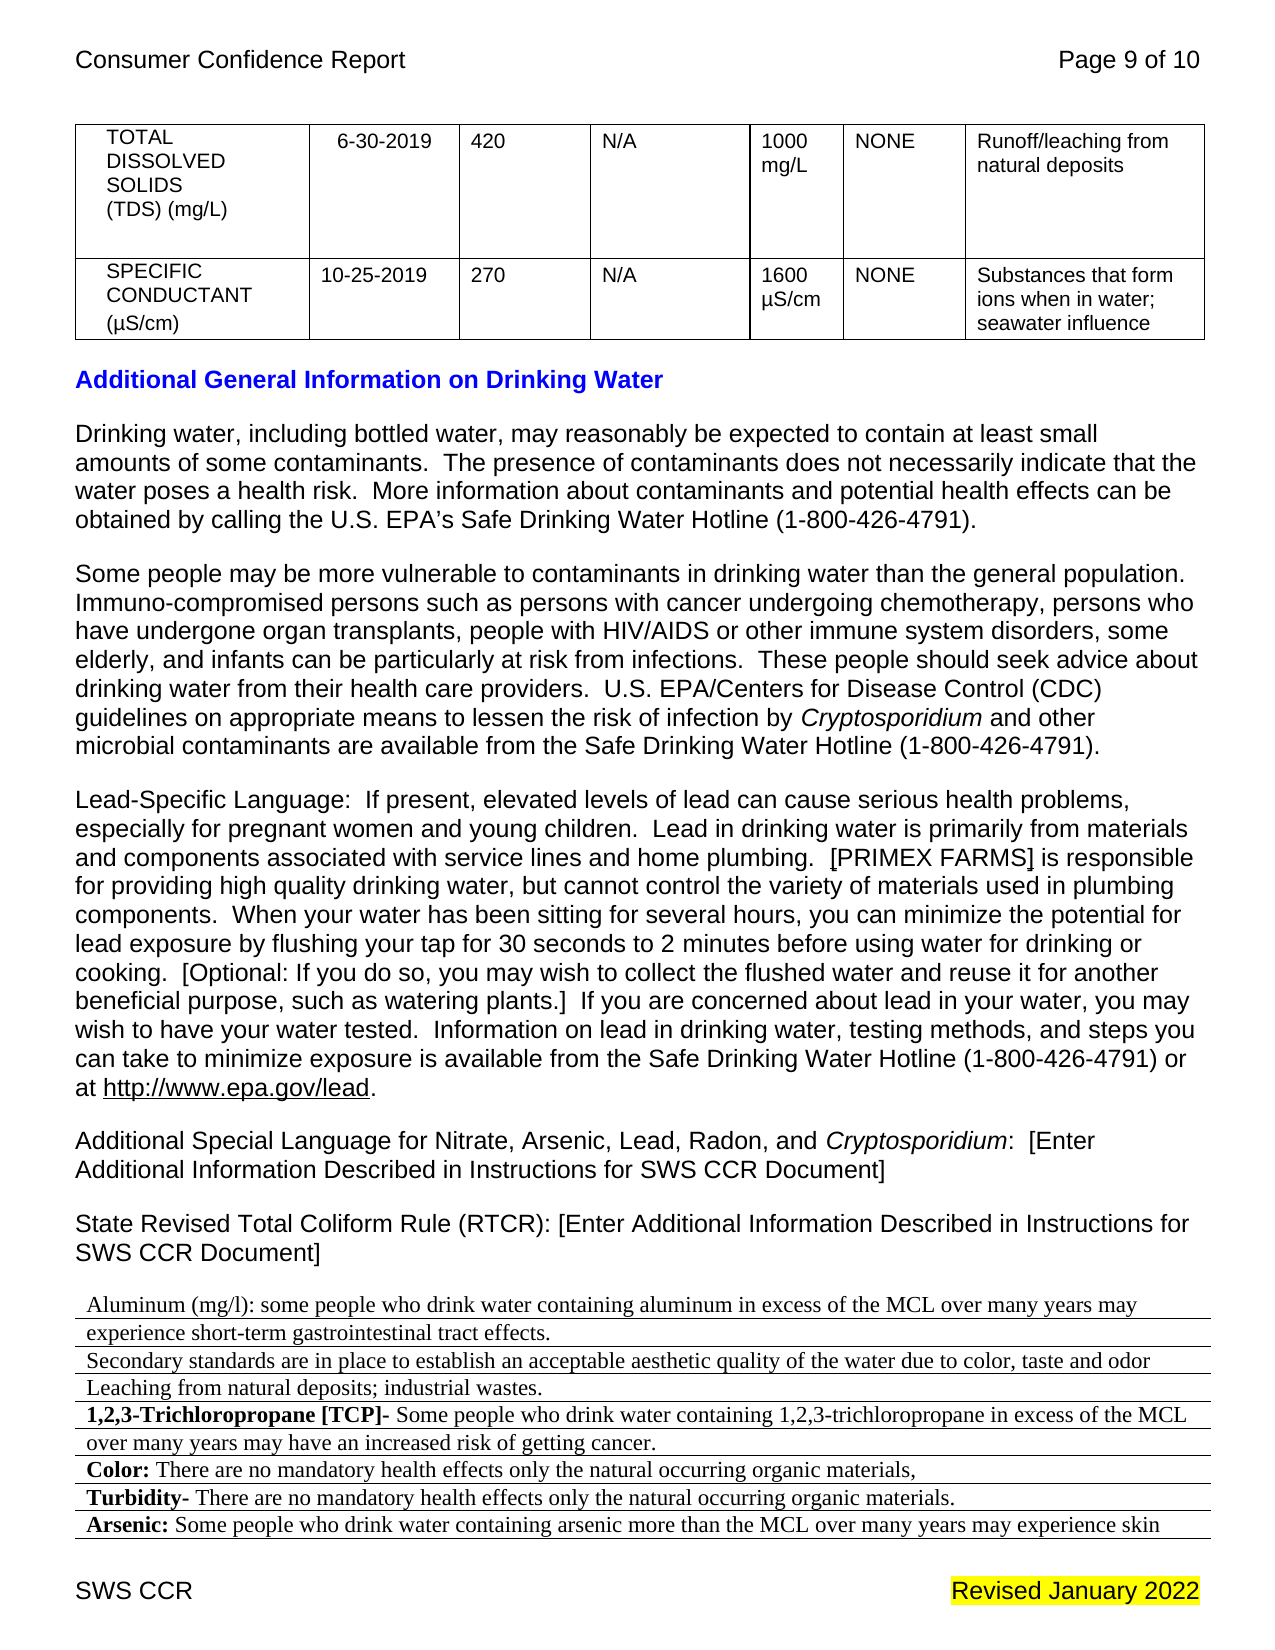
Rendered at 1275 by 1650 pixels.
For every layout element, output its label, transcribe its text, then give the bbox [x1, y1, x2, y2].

table_cell N/A [591, 125, 749, 258]
table_cell experience short-term gastrointestinal tract effects. [75, 1319, 1211, 1346]
subtitle Additional General Information on Drinking Water [75, 365, 1200, 394]
text Lead-Specific Language: If present, elevated levels of lead can cause serious health problems, especially for pregnant women and young children. Lead in drinking water is primarily from materials and components associated with service lines and home plumbing. [PRIMEX FARMS] is responsible for providing high quality drinking water, but cannot control the variety of materials used in plumbing components. When your water has been sitting for several hours, you can minimize the potential for lead exposure by flushing your tap for 30 seconds to 2 minutes before using water for drinking or cooking. [Optional: If you do so, you may wish to collect the flushed water and reuse it for another beneficial purpose, such as watering plants.] If you are concerned about lead in your water, you may wish to have your water tested. Information on lead in drinking water, testing methods, and steps you can take to minimize exposure is available from the Safe Drinking Water Hotline (1-800-426-4791) or at http://www.epa.gov/lead. [75, 785, 1200, 1101]
table_cell NONE [844, 125, 965, 258]
table_cell 1,2,3-Trichloropropane [TCP]- Some people who drink water containing 1,2,3-trichloropropane in excess of the MCL [75, 1402, 1211, 1428]
table_cell TOTAL DISSOLVED SOLIDS (TDS) (mg/L) [76, 125, 309, 258]
text Some people may be more vulnerable to contaminants in drinking water than the general population. Immuno-compromised persons such as persons with cancer undergoing chemotherapy, persons who have undergone organ transplants, people with HIV/AIDS or other immune system disorders, some elderly, and infants can be particularly at risk from infections. These people should seek advice about drinking water from their health care providers. U.S. EPA/Centers for Disease Control (CDC) guidelines on appropriate means to lessen the risk of infection by Cryptosporidium and other microbial contaminants are available from the Safe Drinking Water Hotline (1-800-426-4791). [75, 559, 1200, 760]
table_cell 6-30-2019 [310, 125, 459, 258]
table_cell Turbidity- There are no mandatory health effects only the natural occurring organic materials. [75, 1484, 1211, 1510]
table_cell Color: There are no mandatory health effects only the natural occurring organic materials, [75, 1456, 1211, 1483]
text State Revised Total Coliform Rule (RTCR): [Enter Additional Information Described in Instructions for SWS CCR Document] [75, 1209, 1200, 1266]
table_cell NONE [844, 259, 965, 339]
text Additional Special Language for Nitrate, Arsenic, Lead, Radon, and Cryptosporidium: [Enter Additional Information Described in Instructions for SWS CCR Document] [75, 1126, 1200, 1184]
table_header Aluminum (mg/l): some people who drink water containing aluminum in excess of the MCL over many years may [75, 1291, 1211, 1318]
table_cell Secondary standards are in place to establish an acceptable aesthetic quality of the water due to color, taste and odor [75, 1347, 1211, 1373]
table_cell Runoff/leaching from natural deposits [966, 125, 1204, 258]
table_cell 10-25-2019 [310, 259, 459, 339]
table_cell SPECIFIC CONDUCTANT (µS/cm) [76, 259, 309, 339]
table_cell Arsenic: Some people who drink water containing arsenic more than the MCL over many years may experience skin [75, 1511, 1211, 1537]
table_cell N/A [591, 259, 749, 339]
table_cell 420 [460, 125, 590, 258]
table_cell 1000 mg/L [751, 125, 843, 258]
table_cell 270 [460, 259, 590, 339]
table_cell over many years may have an increased risk of getting cancer. [75, 1429, 1211, 1455]
table_cell 1600 µS/cm [751, 259, 843, 339]
table_cell Leaching from natural deposits; industrial wastes. [75, 1374, 1211, 1401]
text Drinking water, including bottled water, may reasonably be expected to contain at least small amounts of some contaminants. The presence of contaminants does not necessarily indicate that the water poses a health risk. More information about contaminants and potential health effects can be obtained by calling the U.S. EPA’s Safe Drinking Water Hotline (1-800-426-4791). [75, 419, 1200, 534]
table_cell Substances that form ions when in water; seawater influence [966, 259, 1204, 339]
